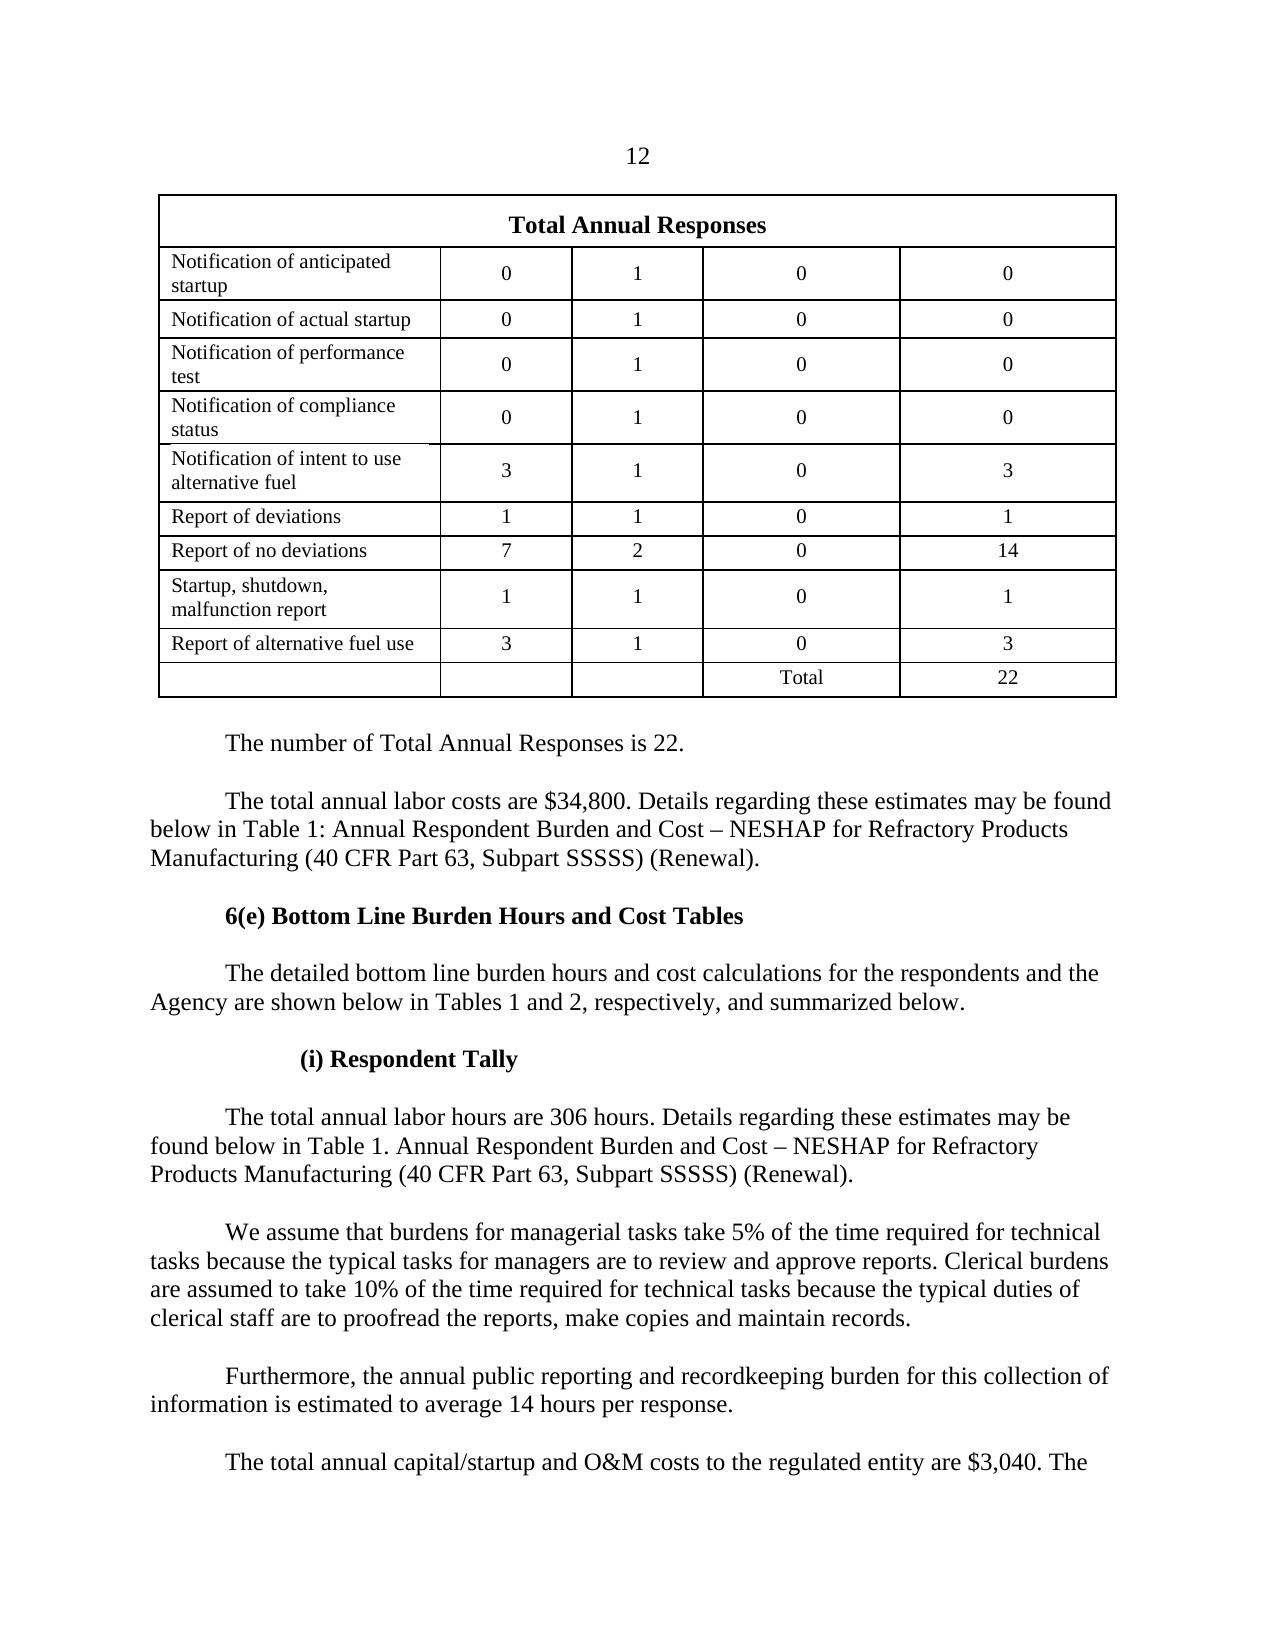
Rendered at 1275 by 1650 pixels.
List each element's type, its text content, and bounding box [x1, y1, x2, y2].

table_cell 0 [441, 248, 571, 299]
text The detailed bottom line burden hours and cost calculations for the respondents and the Agency are shown below in Tables 1 and 2, respectively, and summarized below. [150, 958, 1125, 1016]
text The total annual labor hours are 306 hours. Details regarding these estimates may be found below in Table 1. Annual Respondent Burden and Cost – NESHAP for Refractory Products Manufacturing (40 CFR Part 63, Subpart SSSSS) (Renewal). [150, 1102, 1125, 1188]
table_cell 0 [704, 537, 899, 569]
table_cell 0 [441, 301, 571, 337]
table_header Total Annual Responses [160, 196, 1115, 246]
table_cell 0 [704, 503, 899, 535]
table_cell 0 [901, 339, 1115, 390]
table_cell 1 [573, 339, 702, 390]
table_cell 0 [441, 392, 571, 443]
table_cell Total [704, 663, 899, 696]
table_cell 0 [901, 392, 1115, 443]
table_cell 3 [901, 629, 1115, 662]
table_cell 3 [441, 445, 571, 501]
table_cell [160, 663, 440, 696]
text The total annual labor costs are $34,800. Details regarding these estimates may be found below in Table 1: Annual Respondent Burden and Cost – NESHAP for Refractory Products Manufacturing (40 CFR Part 63, Subpart SSSSS) (Renewal). [150, 786, 1125, 872]
table_cell 0 [704, 339, 899, 390]
table_cell 0 [704, 571, 899, 628]
table_cell 1 [441, 571, 571, 628]
table_cell 0 [901, 248, 1115, 299]
table_cell Notification of intent to use alternative fuel [160, 445, 440, 501]
table_cell 0 [441, 339, 571, 390]
table_cell Notification of anticipated startup [171, 248, 440, 299]
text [150, 1446, 1125, 1476]
table_cell 7 [441, 537, 571, 569]
table_cell Report of deviations [160, 503, 440, 535]
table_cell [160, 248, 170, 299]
table_cell 0 [704, 248, 899, 299]
table_cell 1 [901, 571, 1115, 628]
table_cell 0 [704, 445, 899, 501]
table_cell 1 [441, 503, 571, 535]
table_cell Notification of actual startup [160, 301, 440, 337]
table_cell 22 [901, 663, 1115, 696]
table_cell 0 [901, 301, 1115, 337]
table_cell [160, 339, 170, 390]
text (i) Respondent Tally [150, 1044, 1125, 1073]
text Furthermore, the annual public reporting and recordkeeping burden for this collection of information is estimated to average 14 hours per response. [150, 1361, 1125, 1418]
table_cell 1 [573, 392, 702, 443]
table_cell Report of alternative fuel use [160, 629, 440, 662]
table_cell 1 [573, 629, 702, 662]
table_cell 3 [441, 629, 571, 662]
table_cell [573, 663, 702, 696]
table_cell 3 [901, 445, 1115, 501]
table_cell 1 [901, 503, 1115, 535]
table_cell Notification of performance test [171, 339, 440, 390]
table_cell Startup, shutdown, malfunction report [160, 571, 440, 628]
table_cell 0 [704, 629, 899, 662]
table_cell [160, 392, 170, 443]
table_cell 1 [573, 503, 702, 535]
table_cell 0 [704, 301, 899, 337]
table_cell 0 [704, 392, 899, 443]
table_cell 2 [573, 537, 702, 569]
table_cell 1 [573, 248, 702, 299]
table_cell 1 [573, 445, 702, 501]
table_cell [441, 663, 571, 696]
text The number of Total Annual Responses is 22. [150, 728, 1125, 757]
table_cell 1 [573, 571, 702, 628]
table_cell 1 [573, 301, 702, 337]
table_cell Notification of compliance status [171, 392, 440, 443]
table_cell Report of no deviations [160, 537, 440, 569]
table_cell 14 [901, 537, 1115, 569]
text 6(e) Bottom Line Burden Hours and Cost Tables [150, 901, 1125, 929]
